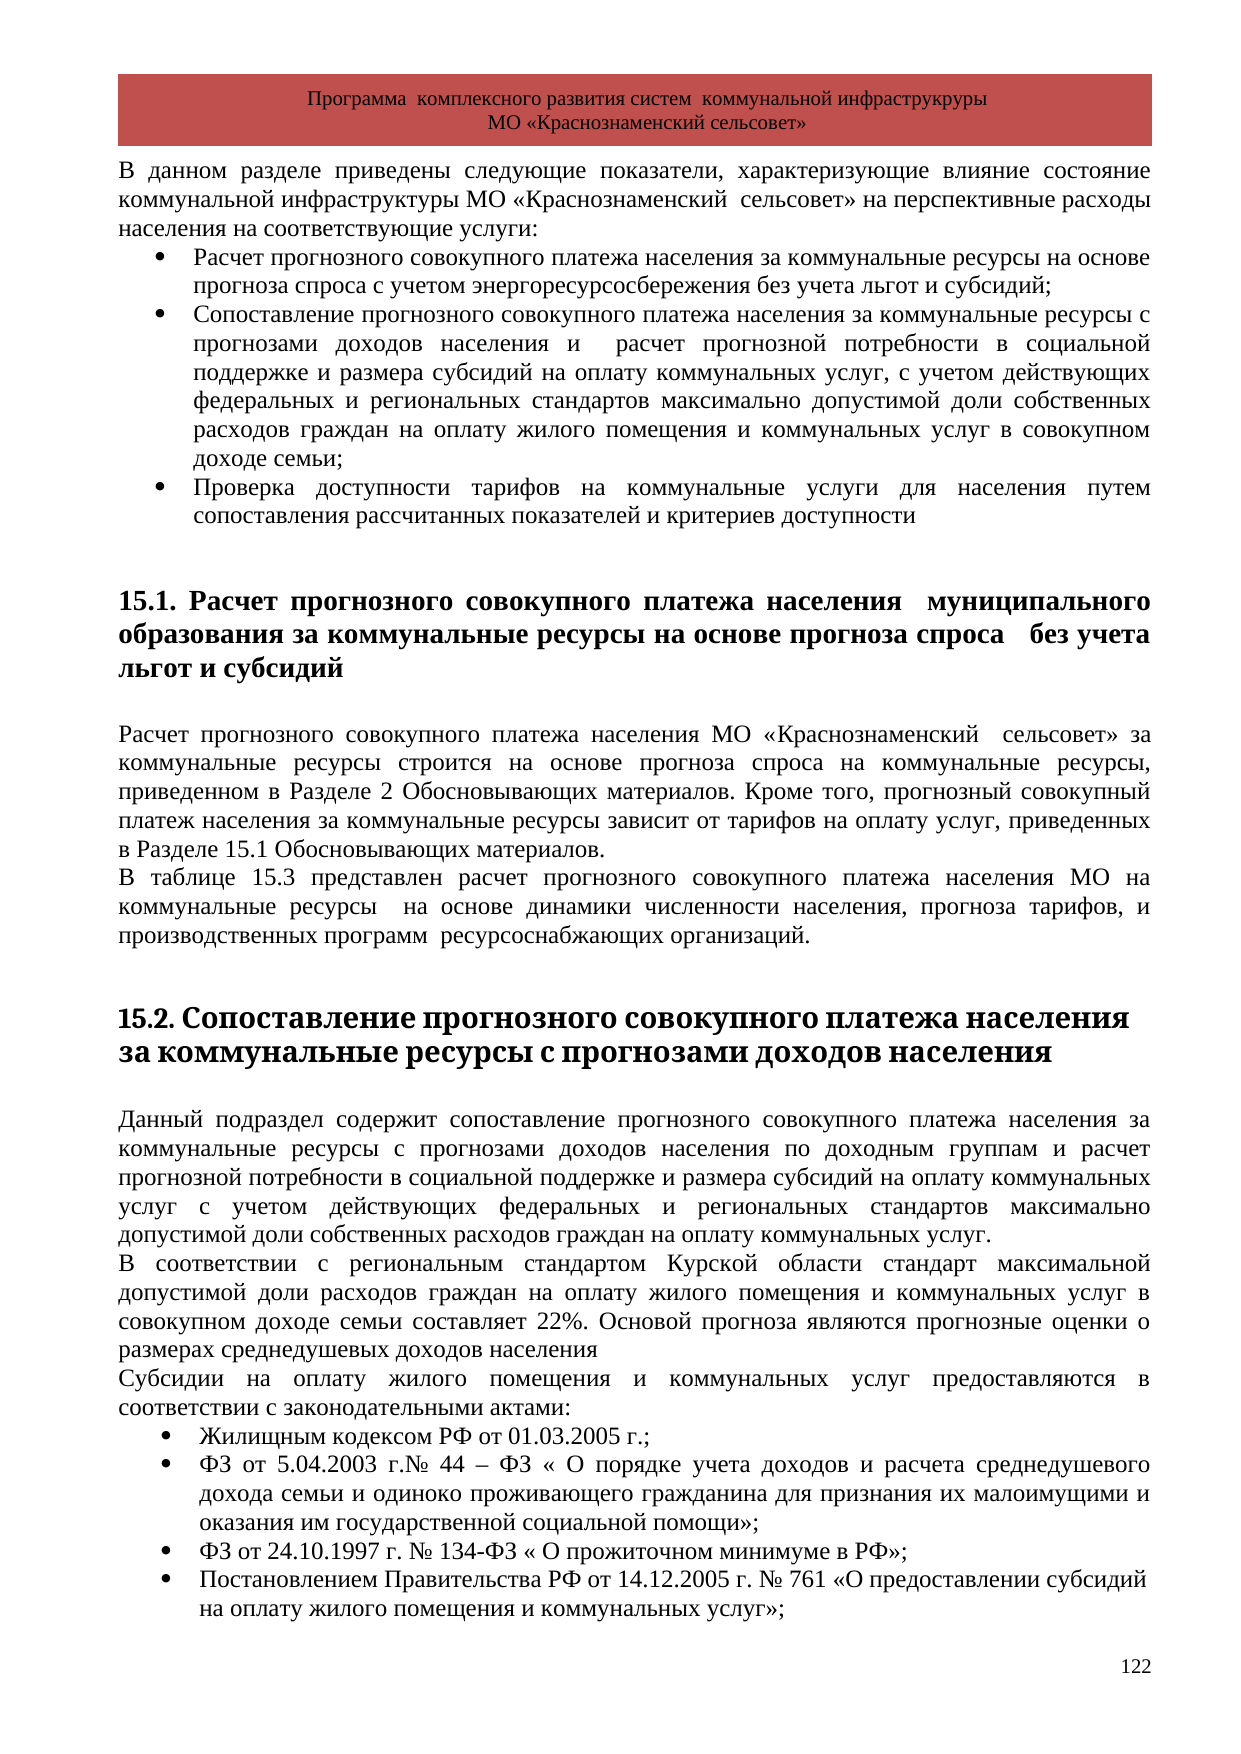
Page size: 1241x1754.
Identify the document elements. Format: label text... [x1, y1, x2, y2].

subtitle 15.2. Сопоставление прогнозного совокупного платежа населения за коммунальные ресурсы с прогнозами доходов населения [118, 1002, 1152, 1069]
text Данный подраздел содержит сопоставление прогнозного совокупного платежа населения за коммунальные ресурсы с прогнозами доходов населения по доходным группам и расчет прогнозной потребности в социальной поддержке и размера субсидий на оплату коммунальных услуг с учетом действующих федеральных и региональных стандартов максимально допустимой доли собственных расходов граждан на оплату коммунальных услуг. [118, 1104, 1152, 1248]
text В данном разделе приведены следующие показатели, характеризующие влияние состояние коммунальной инфраструктуры МО «Краснознаменский сельсовет» на перспективные расходы населения на соответствующие услуги: [118, 156, 1152, 242]
list Постановлением Правительства РФ от 14.12.2005 г. № 761 «О предоставлении субсидий на оплату жилого помещения и коммунальных услуг»; [162, 1564, 1152, 1622]
list Жилищным кодексом РФ от 01.03.2005 г.; [162, 1421, 1152, 1449]
text В таблице 15.3 представлен расчет прогнозного совокупного платежа населения МО на коммунальные ресурсы на основе динамики численности населения, прогноза тарифов, и производственных программ ресурсоснабжающих организаций. [118, 862, 1152, 949]
list ФЗ от 5.04.2003 г.№ 44 – ФЗ « О порядке учета доходов и расчета среднедушевого дохода семьи и одиноко проживающего гражданина для признания их малоимущими и оказания им государственной социальной помощи»; [162, 1449, 1152, 1536]
text Субсидии на оплату жилого помещения и коммунальных услуг предоставляются в соответствии с законодательными актами: [118, 1363, 1152, 1421]
text Расчет прогнозного совокупного платежа населения МО «Краснознаменский сельсовет» за коммунальные ресурсы строится на основе прогноза спроса на коммунальные ресурсы, приведенном в Разделе 2 Обосновывающих материалов. Кроме того, прогнозный совокупный платеж населения за коммунальные ресурсы зависит от тарифов на оплату услуг, приведенных в Разделе 15.1 Обосновывающих материалов. [118, 719, 1152, 862]
list Сопоставление прогнозного совокупного платежа населения за коммунальные ресурсы с прогнозами доходов населения и расчет прогнозной потребности в социальной поддержке и размера субсидий на оплату коммунальных услуг, с учетом действующих федеральных и региональных стандартов максимально допустимой доли собственных расходов граждан на оплату жилого помещения и коммунальных услуг в совокупном доходе семьи; [156, 299, 1152, 472]
text В соответствии с региональным стандартом Курской области стандарт максимальной допустимой доли расходов граждан на оплату жилого помещения и коммунальных услуг в совокупном доходе семьи составляет 22%. Основой прогноза являются прогнозные оценки о размерах среднедушевых доходов населения [118, 1248, 1152, 1363]
subtitle 15.1. Расчет прогнозного совокупного платежа населения муниципального образования за коммунальные ресурсы на основе прогноза спроса без учета льгот и субсидий [118, 583, 1152, 684]
list Расчет прогнозного совокупного платежа населения за коммунальные ресурсы на основе прогноза спроса с учетом энергоресурсосбережения без учета льгот и субсидий; [156, 242, 1152, 299]
list Проверка доступности тарифов на коммунальные услуги для населения путем сопоставления рассчитанных показателей и критериев доступности [156, 472, 1152, 529]
list ФЗ от 24.10.1997 г. № 134-ФЗ « О прожиточном минимуме в РФ»; [162, 1536, 1152, 1564]
